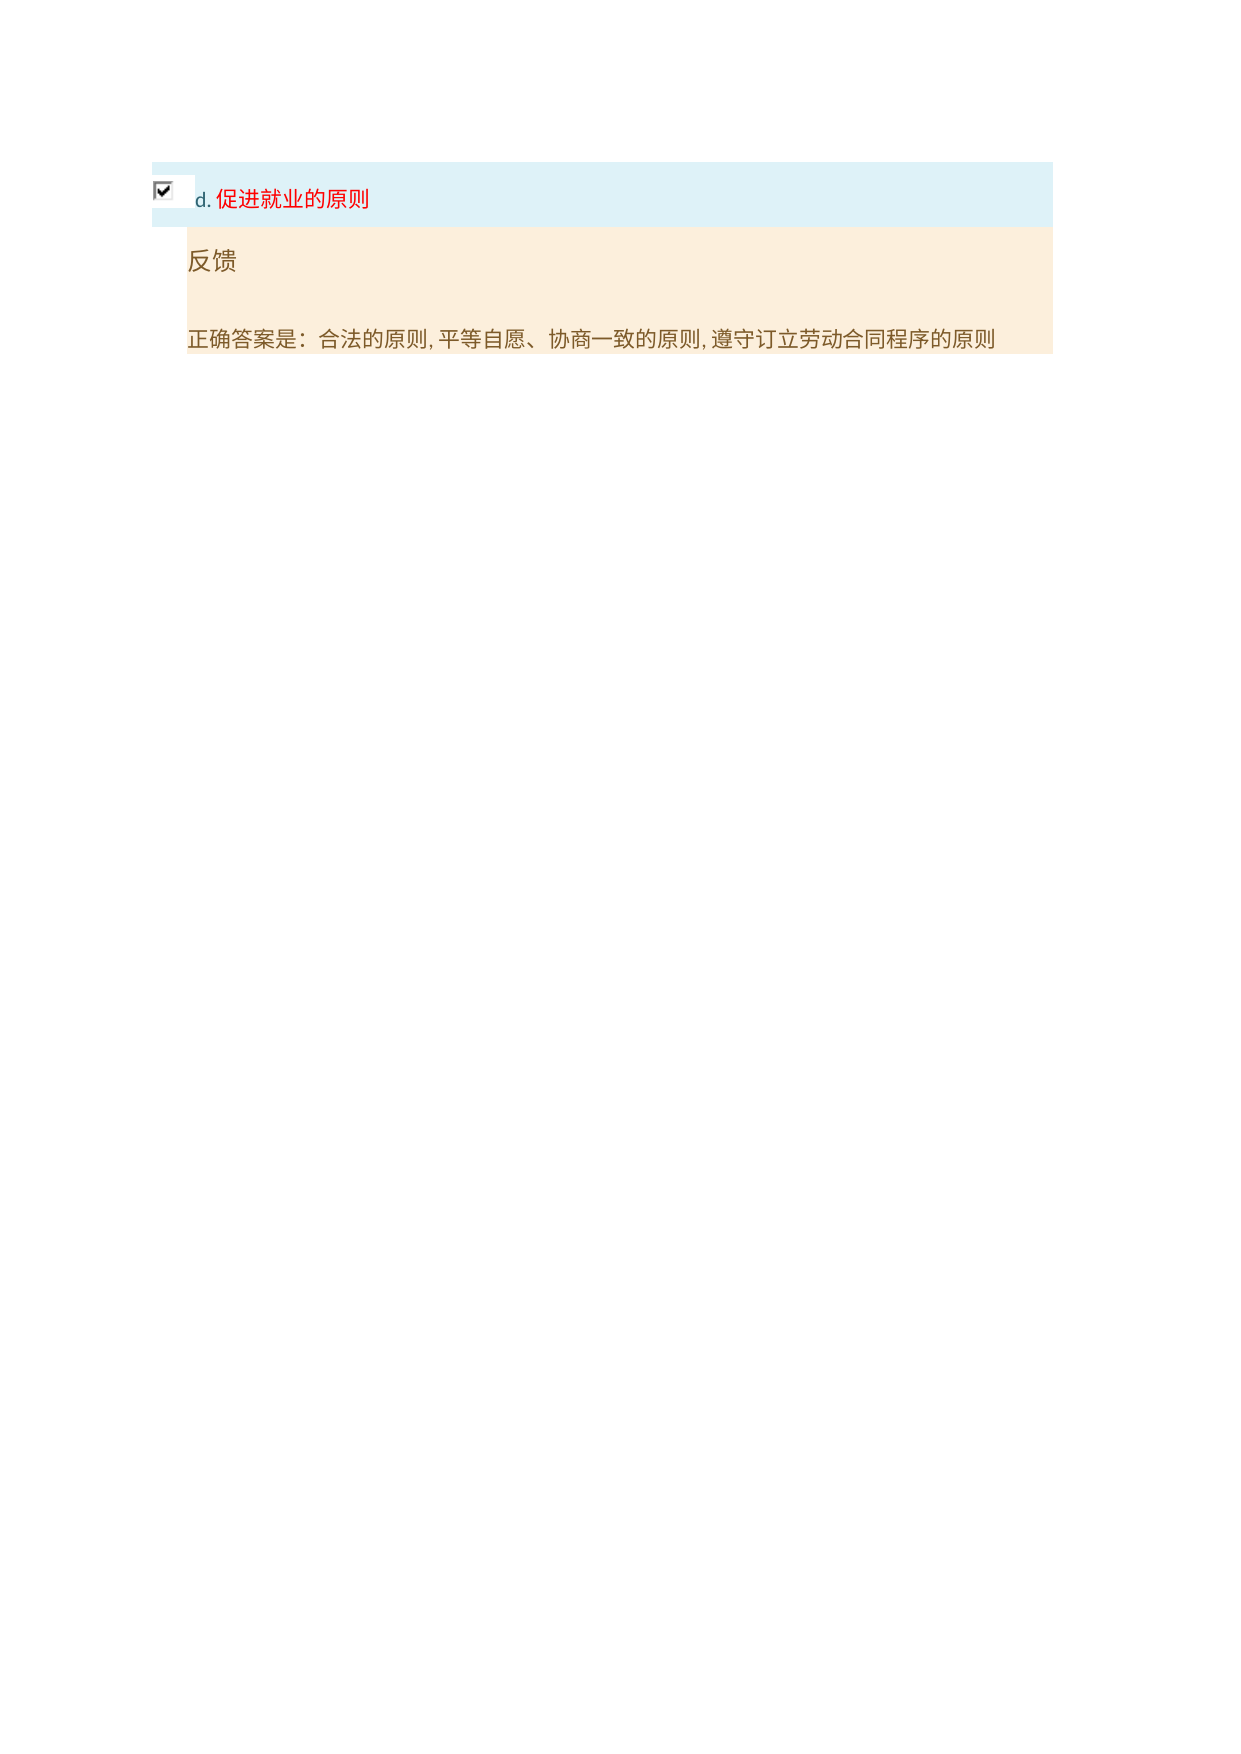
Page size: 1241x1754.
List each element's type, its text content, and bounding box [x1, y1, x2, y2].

subtitle 反馈 [187, 227, 1053, 292]
text 正确答案是：合法的原则, 平等自愿、协商一致的原则, 遵守订立劳动合同程序的原则 [187, 321, 1053, 354]
text d. 促进就业的原则 [152, 162, 1053, 227]
